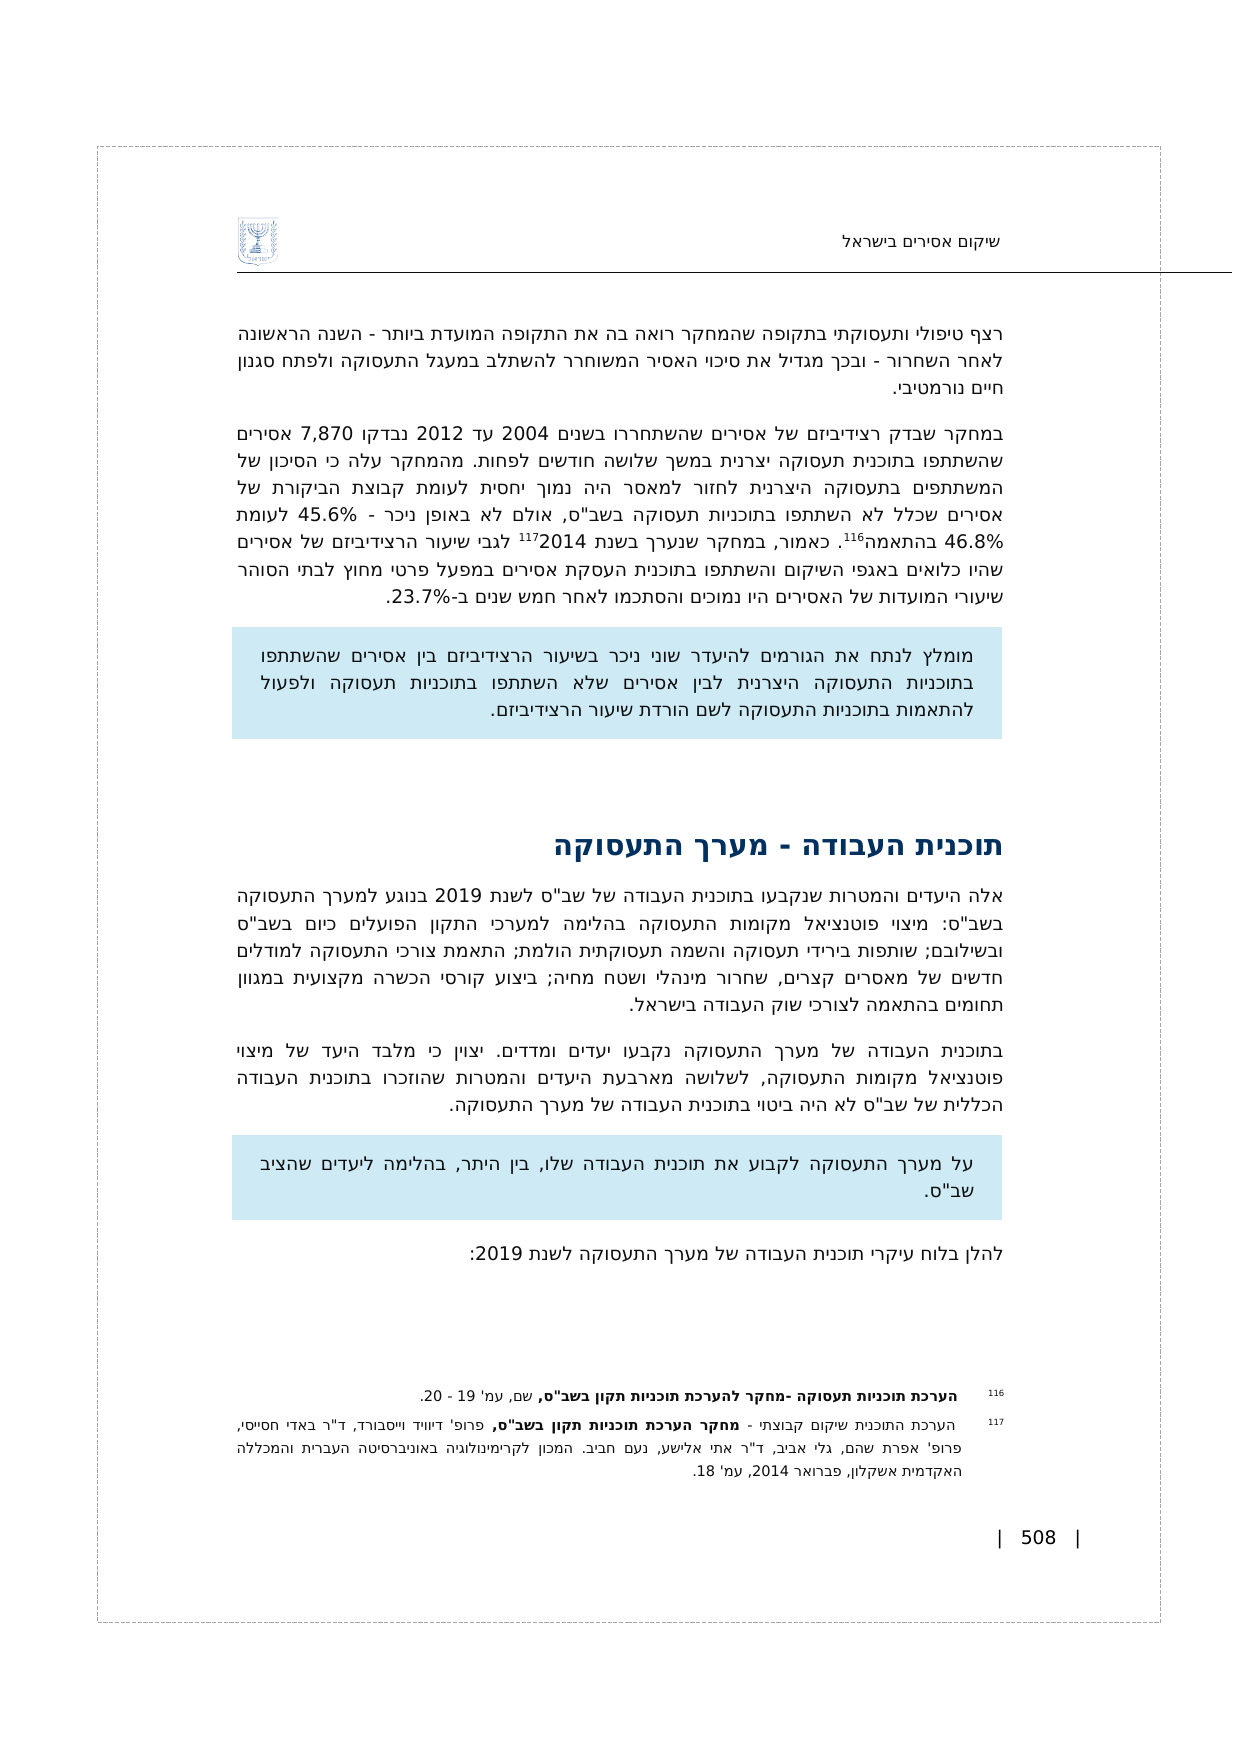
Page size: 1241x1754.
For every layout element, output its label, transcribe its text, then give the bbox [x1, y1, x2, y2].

text על מערך התעסוקה לקבוע את תוכנית העבודה שלו, בין היתר, בהלימה ליעדים שהציב שב"ס. [237, 1140, 997, 1215]
text אלה היעדים והמטרות שנקבעו בתוכנית העבודה של שב"ס לשנת 2019 בנוגע למערך התעסוקה בשב"ס: מיצוי פוטנציאל מקומות התעסוקה בהלימה למערכי התקון הפועלים כיום בשב"ס ובשילובם; שותפות בירידי תעסוקה והשמה תעסוקתית הולמת; התאמת צורכי התעסוקה למודלים חדשים של מאסרים קצרים, שחרור מינהלי ושטח מחיה; ביצוע קורסי הכשרה מקצועית במגוון תחומים בהתאמה לצורכי שוק העבודה בישראל. [236, 881, 1004, 1017]
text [236, 319, 1004, 400]
text במחקר שבדק רצידיביזם של אסירים שהשתחררו בשנים 2004 עד 2012 נבדקו 7,870 אסירים שהשתתפו בתוכנית תעסוקה יצרנית במשך שלושה חודשים לפחות. מהמחקר עלה כי הסיכון של המשתתפים בתעסוקה היצרנית לחזור למאסר היה נמוך יחסית לעומת קבוצת הביקורת של אסירים שכלל לא השתתפו בתוכניות תעסוקה בשב"ס, אולם לא באופן ניכר - 45.6% לעומת 46.8% בהתאמה. כאמור, במחקר שנערך בשנת 2014 לגבי שיעור הרצידיביזם של אסירים שהיו כלואים באגפי השיקום והשתתפו בתוכנית העסקת אסירים במפעל פרטי מחוץ לבתי הסוהר שיעורי המועדות של האסירים היו נמוכים והסתכמו לאחר חמש שנים ב-23.7%. [236, 419, 1004, 608]
text להלן בלוח עיקרי תוכנית העבודה של מערך התעסוקה לשנת 2019: [236, 1238, 1004, 1266]
text תוכנית העבודה - מערך התעסוקה [236, 828, 1004, 862]
text בתוכנית העבודה של מערך התעסוקה נקבעו יעדים ומדדים. יצוין כי מלבד היעד של מיצוי פוטנציאל מקומות התעסוקה, לשלושה מארבעת היעדים והמטרות שהוזכרו בתוכנית העבודה הכללית של שב"ס לא היה ביטוי בתוכנית העבודה של מערך התעסוקה. [236, 1035, 1004, 1117]
text מומלץ לנתח את הגורמים להיעדר שוני ניכר בשיעור הרצידיביזם בין אסירים שהשתתפו בתוכניות התעסוקה היצרנית לבין אסירים שלא השתתפו בתוכניות תעסוקה ולפעול להתאמות בתוכניות התעסוקה לשם הורדת שיעור הרצידיביזם. [237, 632, 997, 734]
